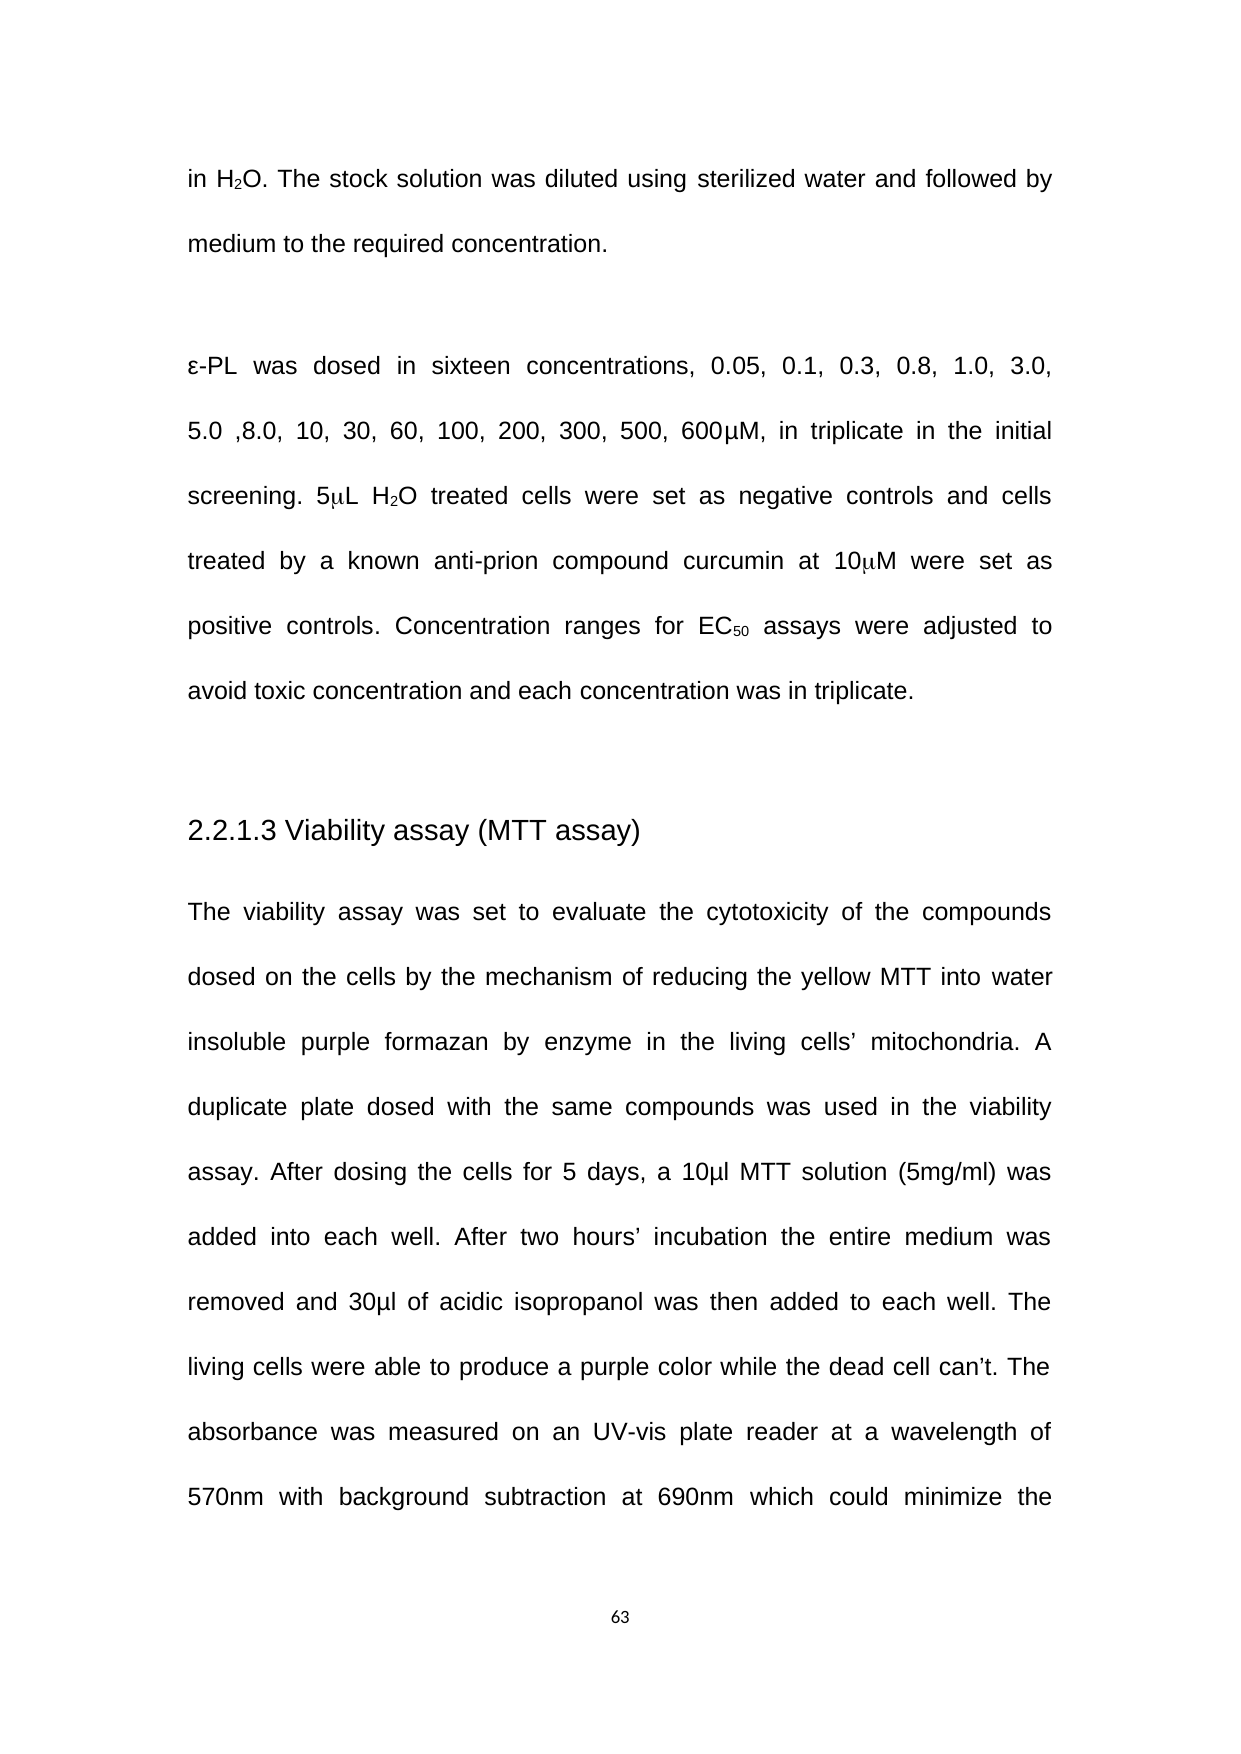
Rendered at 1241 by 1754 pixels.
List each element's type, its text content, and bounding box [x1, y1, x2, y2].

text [187, 896, 1053, 1513]
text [187, 162, 1053, 259]
text 2.2.1.3 Viability assay (MTT assay) [187, 797, 1053, 862]
text ε-PL was dosed in sixteen concentrations, 0.05, 0.1, 0.3, 0.8, 1.0, 3.0, 5.0 ,8.0, 10, 30, 60, 100, 200, 300, 500, 600µM, in triplicate in the initial screening. 5L H2O treated cells were set as negative controls and cells treated by a known anti-prion compound curcumin at 10M were set as positive controls. Concentration ranges for EC50 assays were adjusted to avoid toxic concentration and each concentration was in triplicate. [187, 349, 1053, 707]
